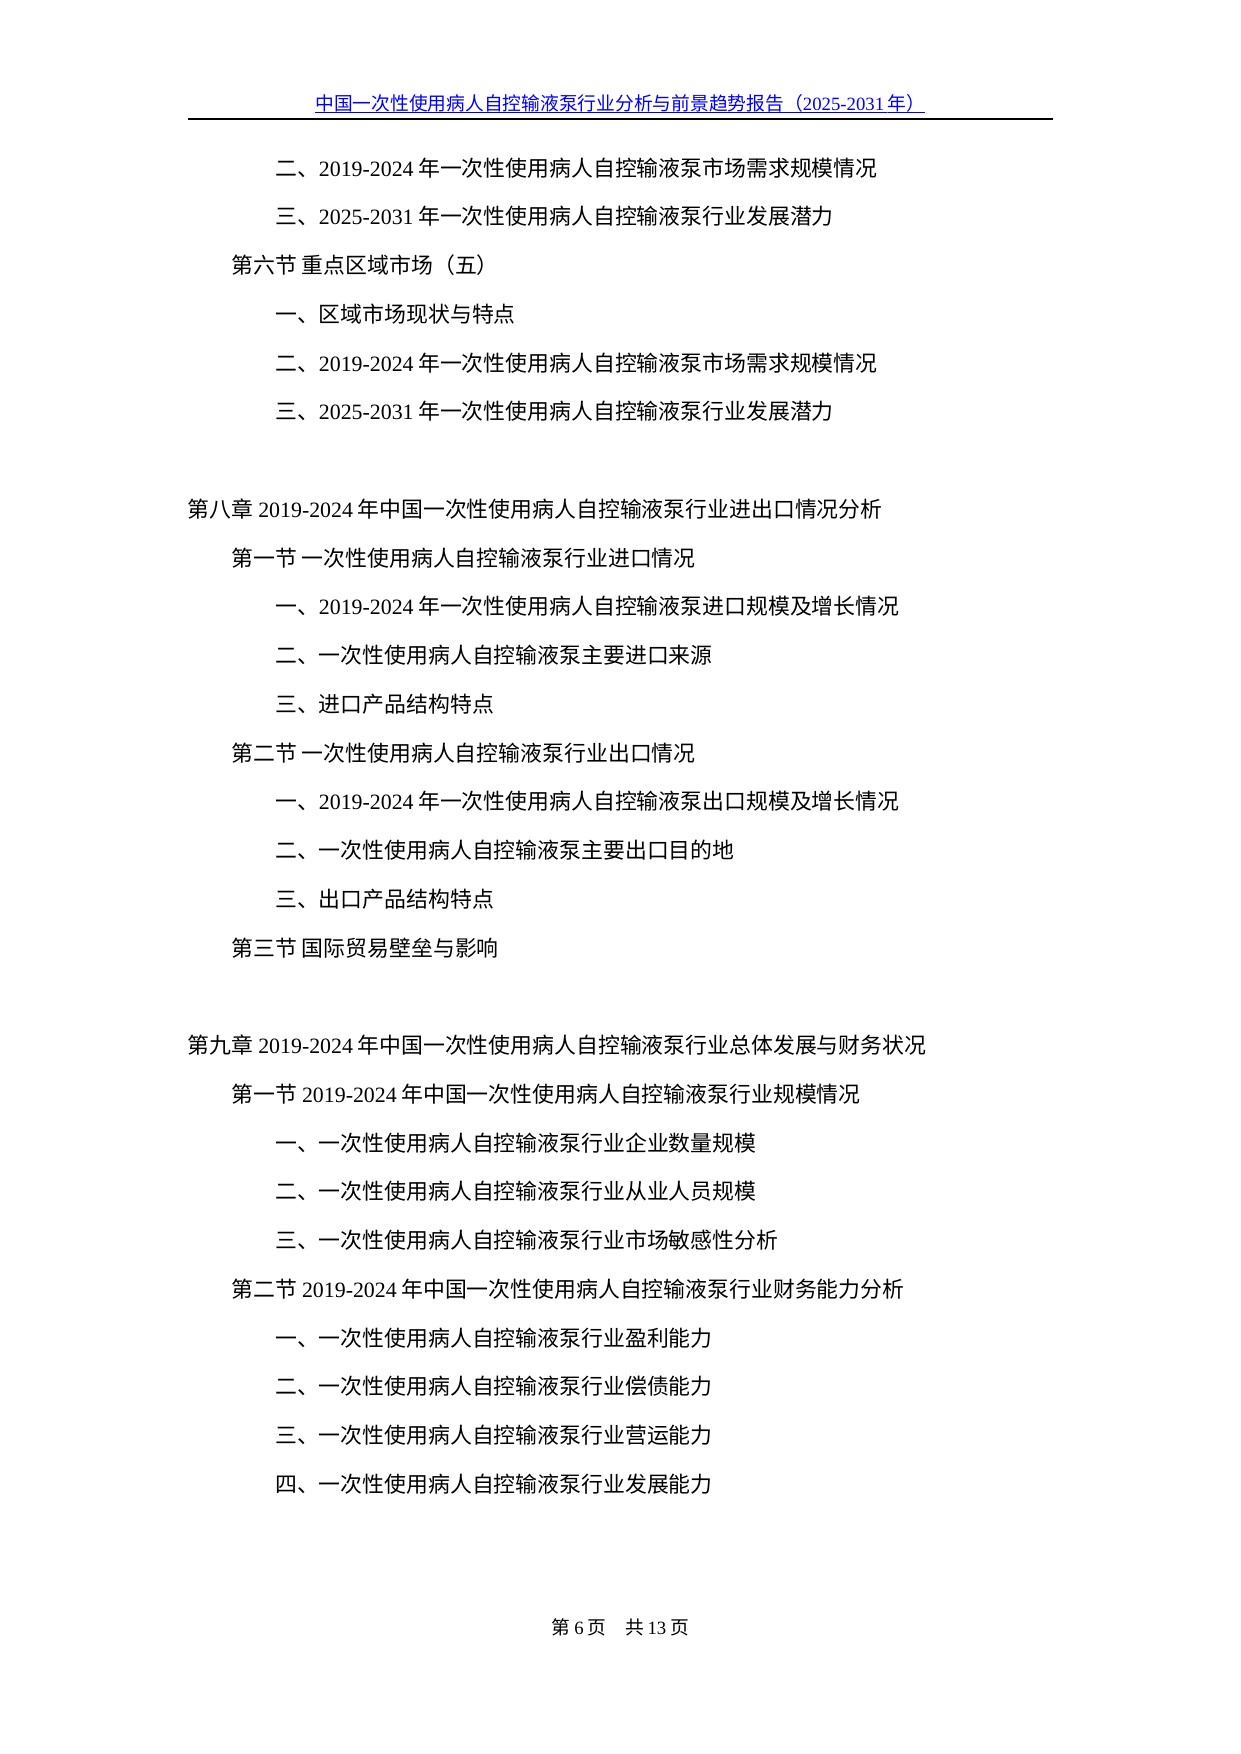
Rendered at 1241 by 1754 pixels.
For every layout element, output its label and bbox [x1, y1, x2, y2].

text [187, 150, 1053, 1499]
